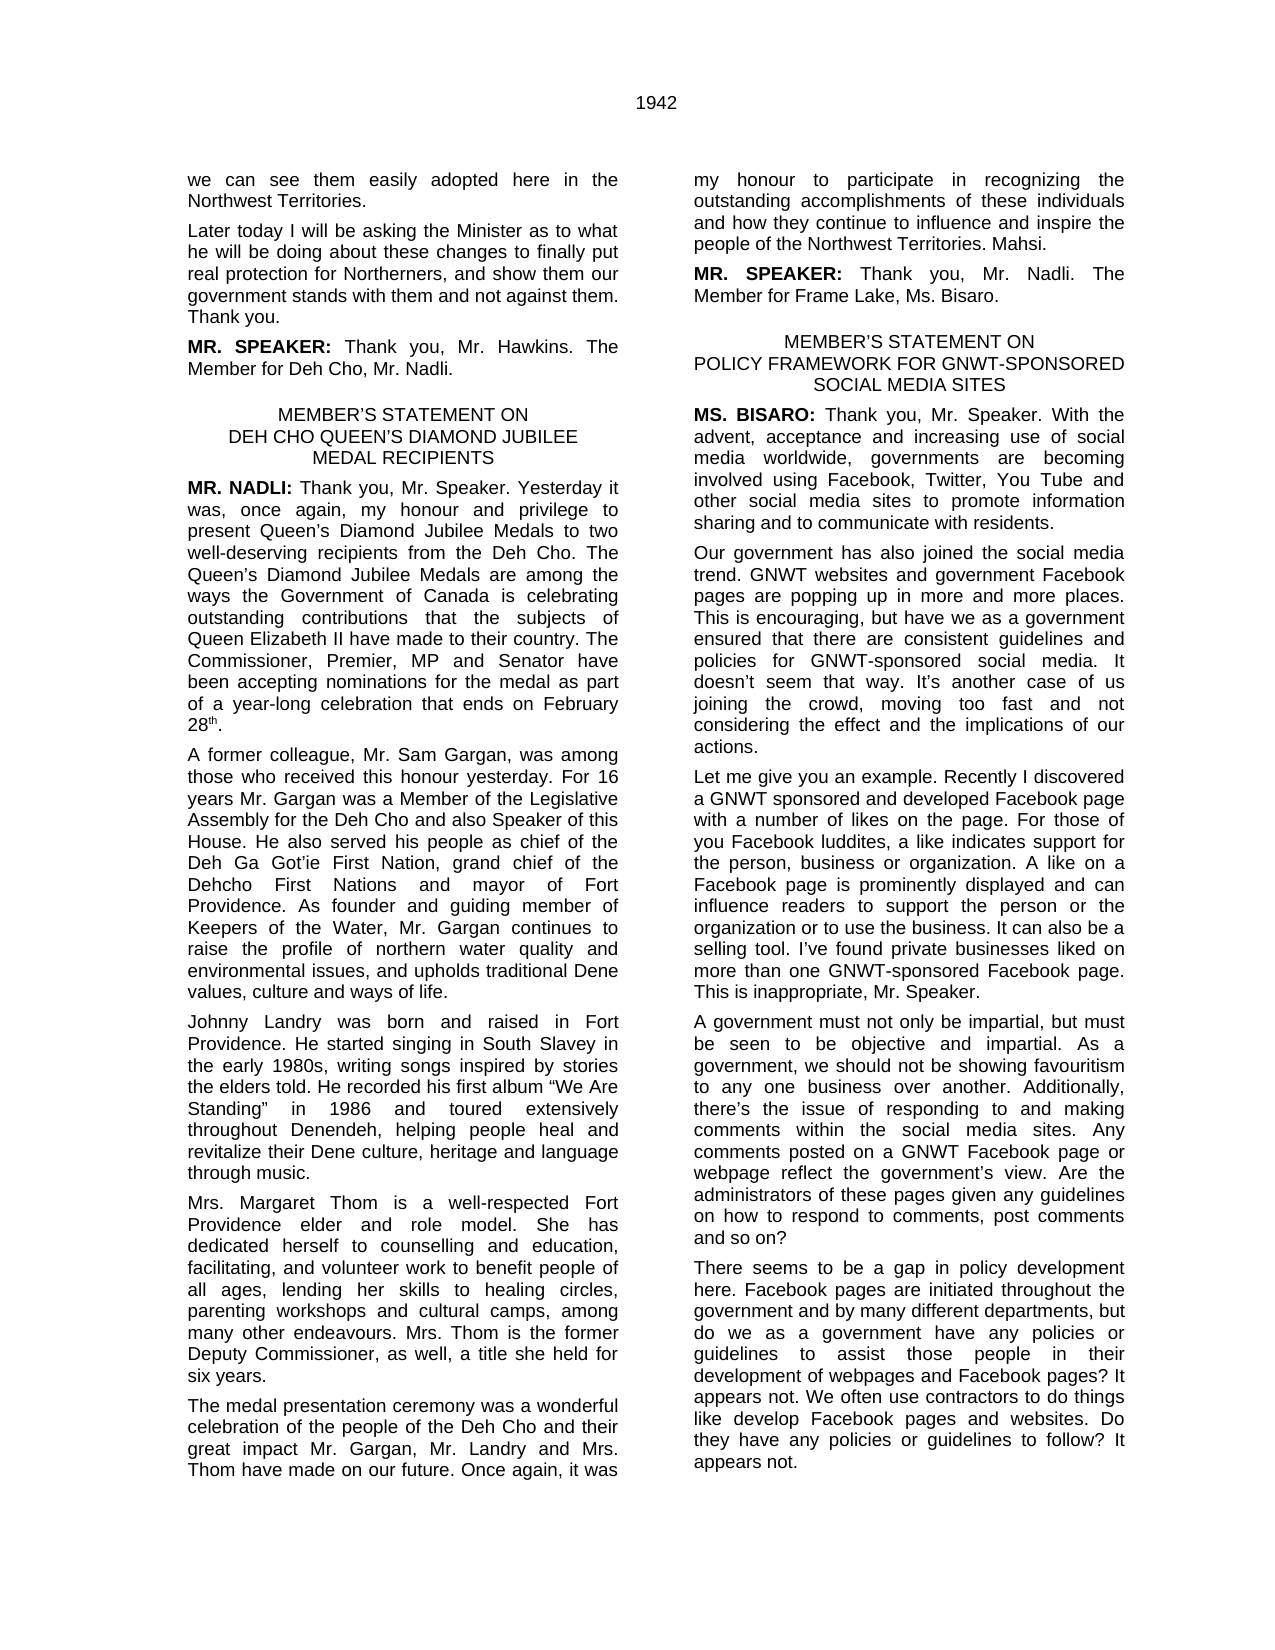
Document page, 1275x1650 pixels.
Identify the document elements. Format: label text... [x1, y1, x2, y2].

text Later today I will be asking the Minister as to what he will be doing about these changes to finally put real protection for Northerners, and show them our government stands with them and not against them. Thank you. [187, 220, 619, 328]
text There seems to be a gap in policy development here. Facebook pages are initiated throughout the government and by many different departments, but do we as a government have any policies or guidelines to assist those people in their development of webpages and Facebook pages? It appears not. We often use contractors to do things like develop Facebook pages and websites. Do they have any policies or guidelines to follow? It appears not. [694, 1257, 1125, 1472]
text Mrs. Margaret Thom is a well-respected Fort Providence elder and role model. She has dedicated herself to counselling and education, facilitating, and volunteer work to benefit people of all ages, lending her skills to healing circles, parenting workshops and cultural camps, among many other endeavours. Mrs. Thom is the former Deputy Commissioner, as well, a title she held for six years. [187, 1192, 619, 1386]
text Our government has also joined the social media trend. GNWT websites and government Facebook pages are popping up in more and more places. This is encouraging, but have we as a government ensured that there are consistent guidelines and policies for GNWT-sponsored social media. It doesn’t seem that way. It’s another case of us joining the crowd, moving too fast and not considering the effect and the implications of our actions. [694, 542, 1125, 757]
text MS. BISARO: Thank you, Mr. Speaker. With the advent, acceptance and increasing use of social media worldwide, governments are becoming involved using Facebook, Twitter, You Tube and other social media sites to promote information sharing and to communicate with residents. [694, 404, 1125, 533]
text MR. SPEAKER: Thank you, Mr. Hawkins. The Member for Deh Cho, Mr. Nadli. [187, 336, 619, 379]
text The medal presentation ceremony was a wonderful celebration of the people of the Deh Cho and their great impact Mr. Gargan, Mr. Landry and Mrs. Thom have made on our future. Once again, it was my honour to participate in recognizing the outstanding accomplishments of these individuals and how they continue to influence and inspire the people of the Northwest Territories. Mahsi. [694, 168, 1125, 254]
subtitle MEMBER’S STATEMENT ON DEH CHO QUEEN’S DIAMOND JUBILEE MEDAL RECIPIENTS [187, 404, 619, 469]
text A former colleague, Mr. Sam Gargan, was among those who received this honour yesterday. For 16 years Mr. Gargan was a Member of the Legislative Assembly for the Deh Cho and also Speaker of this House. He also served his people as chief of the Deh Ga Got’ie First Nation, grand chief of the Dehcho First Nations and mayor of Fort Providence. As founder and guiding member of Keepers of the Water, Mr. Gargan continues to raise the profile of northern water quality and environmental issues, and upholds traditional Dene values, culture and ways of life. [187, 744, 619, 1003]
text MR. SPEAKER: Thank you, Mr. Nadli. The Member for Frame Lake, Ms. Bisaro. [694, 263, 1125, 306]
text The medal presentation ceremony was a wonderful celebration of the people of the Deh Cho and their great impact Mr. Gargan, Mr. Landry and Mrs. Thom have made on our future. Once again, it was my honour to participate in recognizing the outstanding accomplishments of these individuals and how they continue to influence and inspire the people of the Northwest Territories. Mahsi. [187, 1394, 619, 1481]
text A government must not only be impartial, but must be seen to be objective and impartial. As a government, we should not be showing favouritism to any one business over another. Additionally, there’s the issue of responding to and making comments within the social media sites. Any comments posted on a GNWT Facebook page or webpage reflect the government’s view. Are the administrators of these pages given any guidelines on how to respond to comments, post comments and so on? [694, 1011, 1125, 1248]
text MR. NADLI: Thank you, Mr. Speaker. Yesterday it was, once again, my honour and privilege to present Queen’s Diamond Jubilee Medals to two well-deserving recipients from the Deh Cho. The Queen’s Diamond Jubilee Medals are among the ways the Government of Canada is celebrating outstanding contributions that the subjects of Queen Elizabeth II have made to their country. The Commissioner, Premier, MP and Senator have been accepting nominations for the medal as part of a year-long celebration that ends on February 28th. [187, 477, 619, 736]
text Let me give you an example. Recently I discovered a GNWT sponsored and developed Facebook page with a number of likes on the page. For those of you Facebook luddites, a like indicates support for the person, business or organization. A like on a Facebook page is prominently displayed and can influence readers to support the person or the organization or to use the business. It can also be a selling tool. I’ve found private businesses liked on more than one GNWT-sponsored Facebook page. This is inappropriate, Mr. Speaker. [694, 766, 1125, 1003]
text Johnny Landry was born and raised in Fort Providence. He started singing in South Slavey in the early 1980s, writing songs inspired by stories the elders told. He recorded his first album “We Are Standing” in 1986 and toured extensively throughout Denendeh, helping people heal and revitalize their Dene culture, heritage and language through music. [187, 1011, 619, 1184]
subtitle MEMBER’S STATEMENT ON POLICY FRAMEWORK FOR GNWT-SPONSORED SOCIAL MEDIA SITES [694, 331, 1125, 396]
